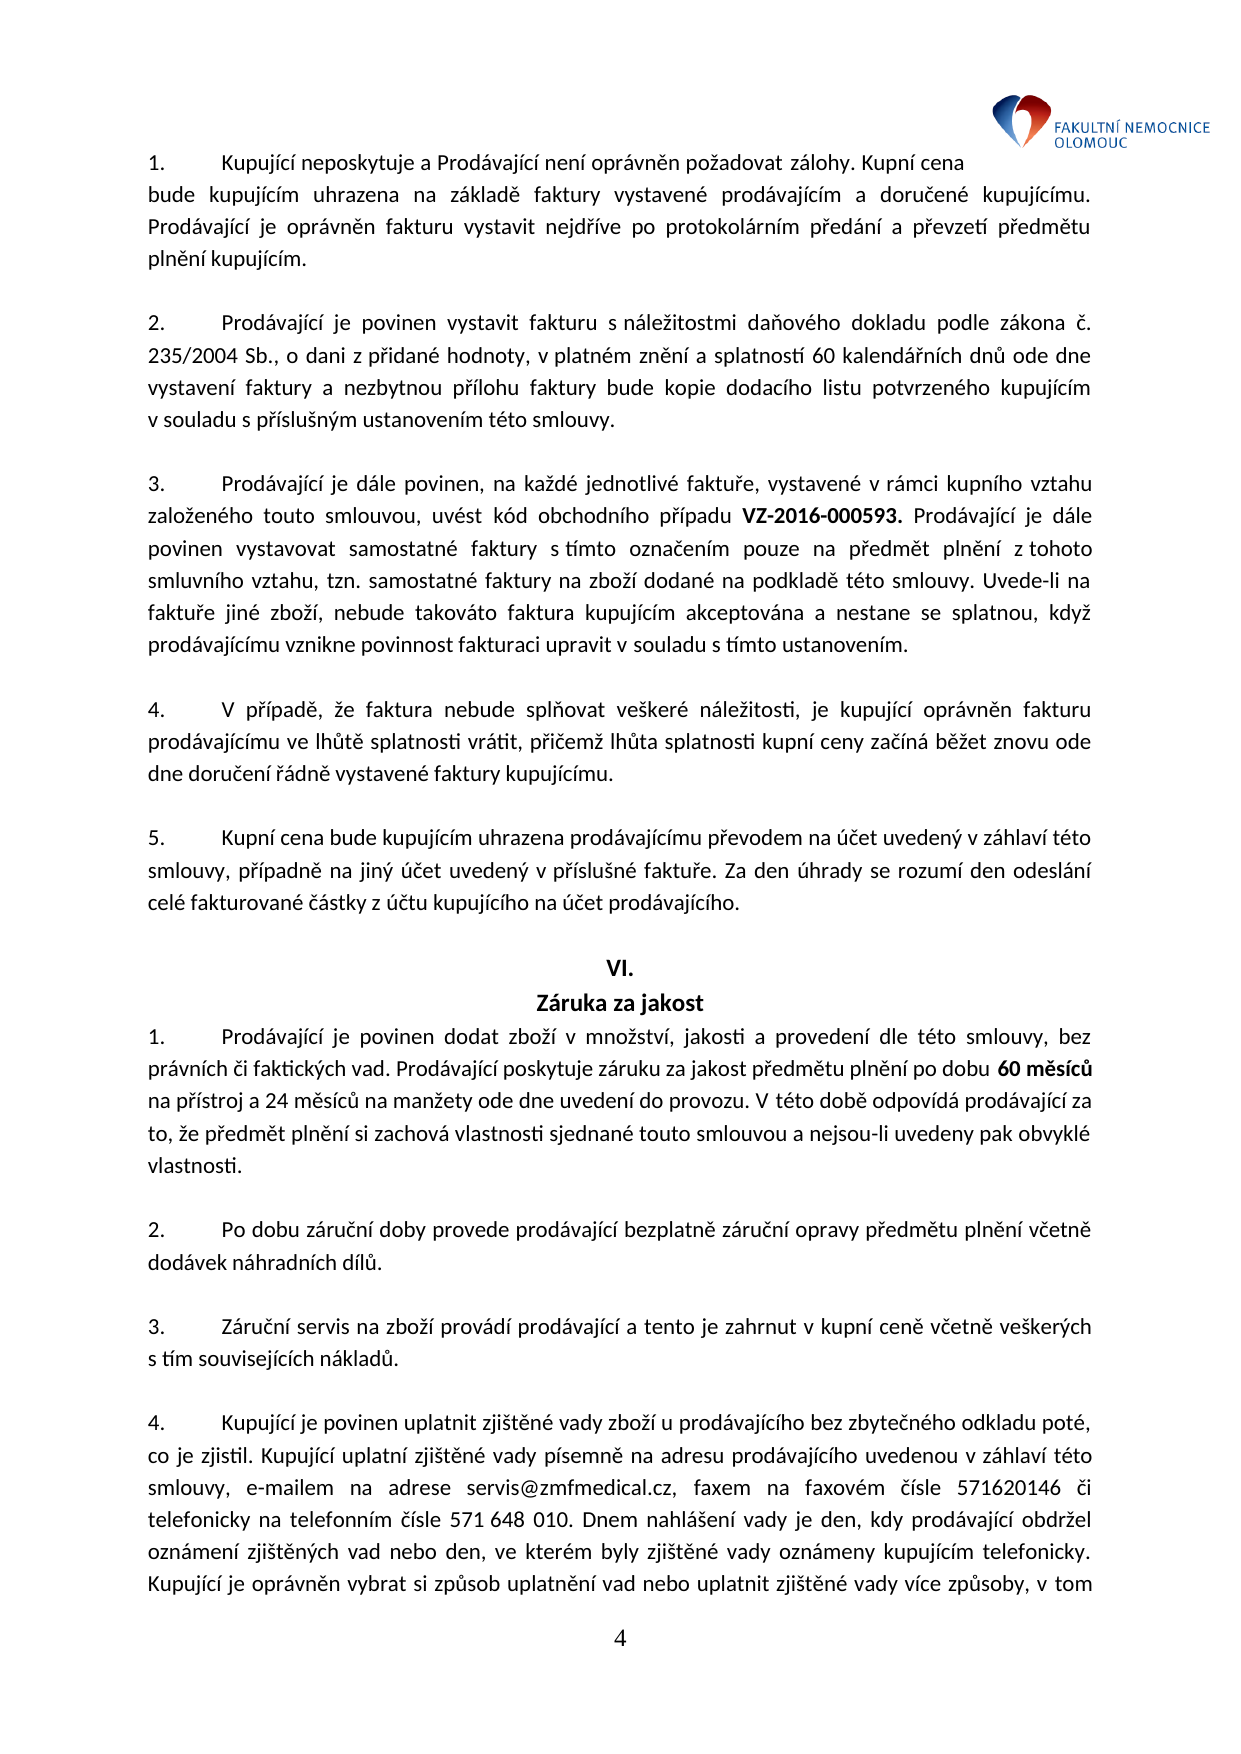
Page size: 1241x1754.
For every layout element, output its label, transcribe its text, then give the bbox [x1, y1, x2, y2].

list 3. Záruční servis na zboží provádí prodávající a tento je zahrnut v kupní ceně včetně veškerých s tím souvisejících nákladů. [148, 1312, 1093, 1372]
list 1. Prodávající je povinen dodat zboží v množství, jakosti a provedení dle této smlouvy, bez právních či faktických vad. Prodávající poskytuje záruku za jakost předmětu plnění po dobu 60 měsíců na přístroj a 24 měsíců na manžety ode dne uvedení do provozu. V této době odpovídá prodávající za to, že předmět plnění si zachová vlastnosti sjednané touto smlouvou a nejsou-li uvedeny pak obvyklé vlastnosti. [148, 1022, 1093, 1179]
list 4. V případě, že faktura nebude splňovat veškeré náležitosti, je kupující oprávněn fakturu prodávajícímu ve lhůtě splatnosti vrátit, přičemž lhůta splatnosti kupní ceny začíná běžet znovu ode dne doručení řádně vystavené faktury kupujícímu. [148, 695, 1093, 787]
text VI. [148, 952, 1093, 983]
list 2. Po dobu záruční doby provede prodávající bezplatně záruční opravy předmětu plnění včetně dodávek náhradních dílů. [148, 1215, 1093, 1276]
text Záruka za jakost [148, 987, 1093, 1018]
list 3. Prodávající je dále povinen, na každé jednotlivé faktuře, vystavené v rámci kupního vztahu založeného touto smlouvou, uvést kód obchodního případu VZ-2016-000593. Prodávající je dále povinen vystavovat samostatné faktury s tímto označením pouze na předmět plnění z tohoto smluvního vztahu, tzn. samostatné faktury na zboží dodané na podkladě této smlouvy. Uvede-li na faktuře jiné zboží, nebude takováto faktura kupujícím akceptována a nestane se splatnou, když prodávajícímu vznikne povinnost fakturaci upravit v souladu s tímto ustanovením. [148, 469, 1093, 658]
list 2. Prodávající je povinen vystavit fakturu s náležitostmi daňového dokladu podle zákona č. 235/2004 Sb., o dani z přidané hodnoty, v platném znění a splatností 60 kalendářních dnů ode dne vystavení faktury a nezbytnou přílohu faktury bude kopie dodacího listu potvrzeného kupujícím v souladu s příslušným ustanovením této smlouvy. [148, 308, 1093, 433]
list 5. Kupní cena bude kupujícím uhrazena prodávajícímu převodem na účet uvedený v záhlaví této smlouvy, případně na jiný účet uvedený v příslušné faktuře. Za den úhrady se rozumí den odeslání celé fakturované částky z účtu kupujícího na účet prodávajícího. [148, 823, 1093, 916]
list 1. Kupující neposkytuje a Prodávající není oprávněn požadovat zálohy. Kupní cena bude kupujícím uhrazena na základě faktury vystavené prodávajícím a doručené kupujícímu. Prodávající je oprávněn fakturu vystavit nejdříve po protokolárním předání a převzetí předmětu plnění kupujícím. [148, 148, 1093, 272]
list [148, 1408, 1093, 1597]
